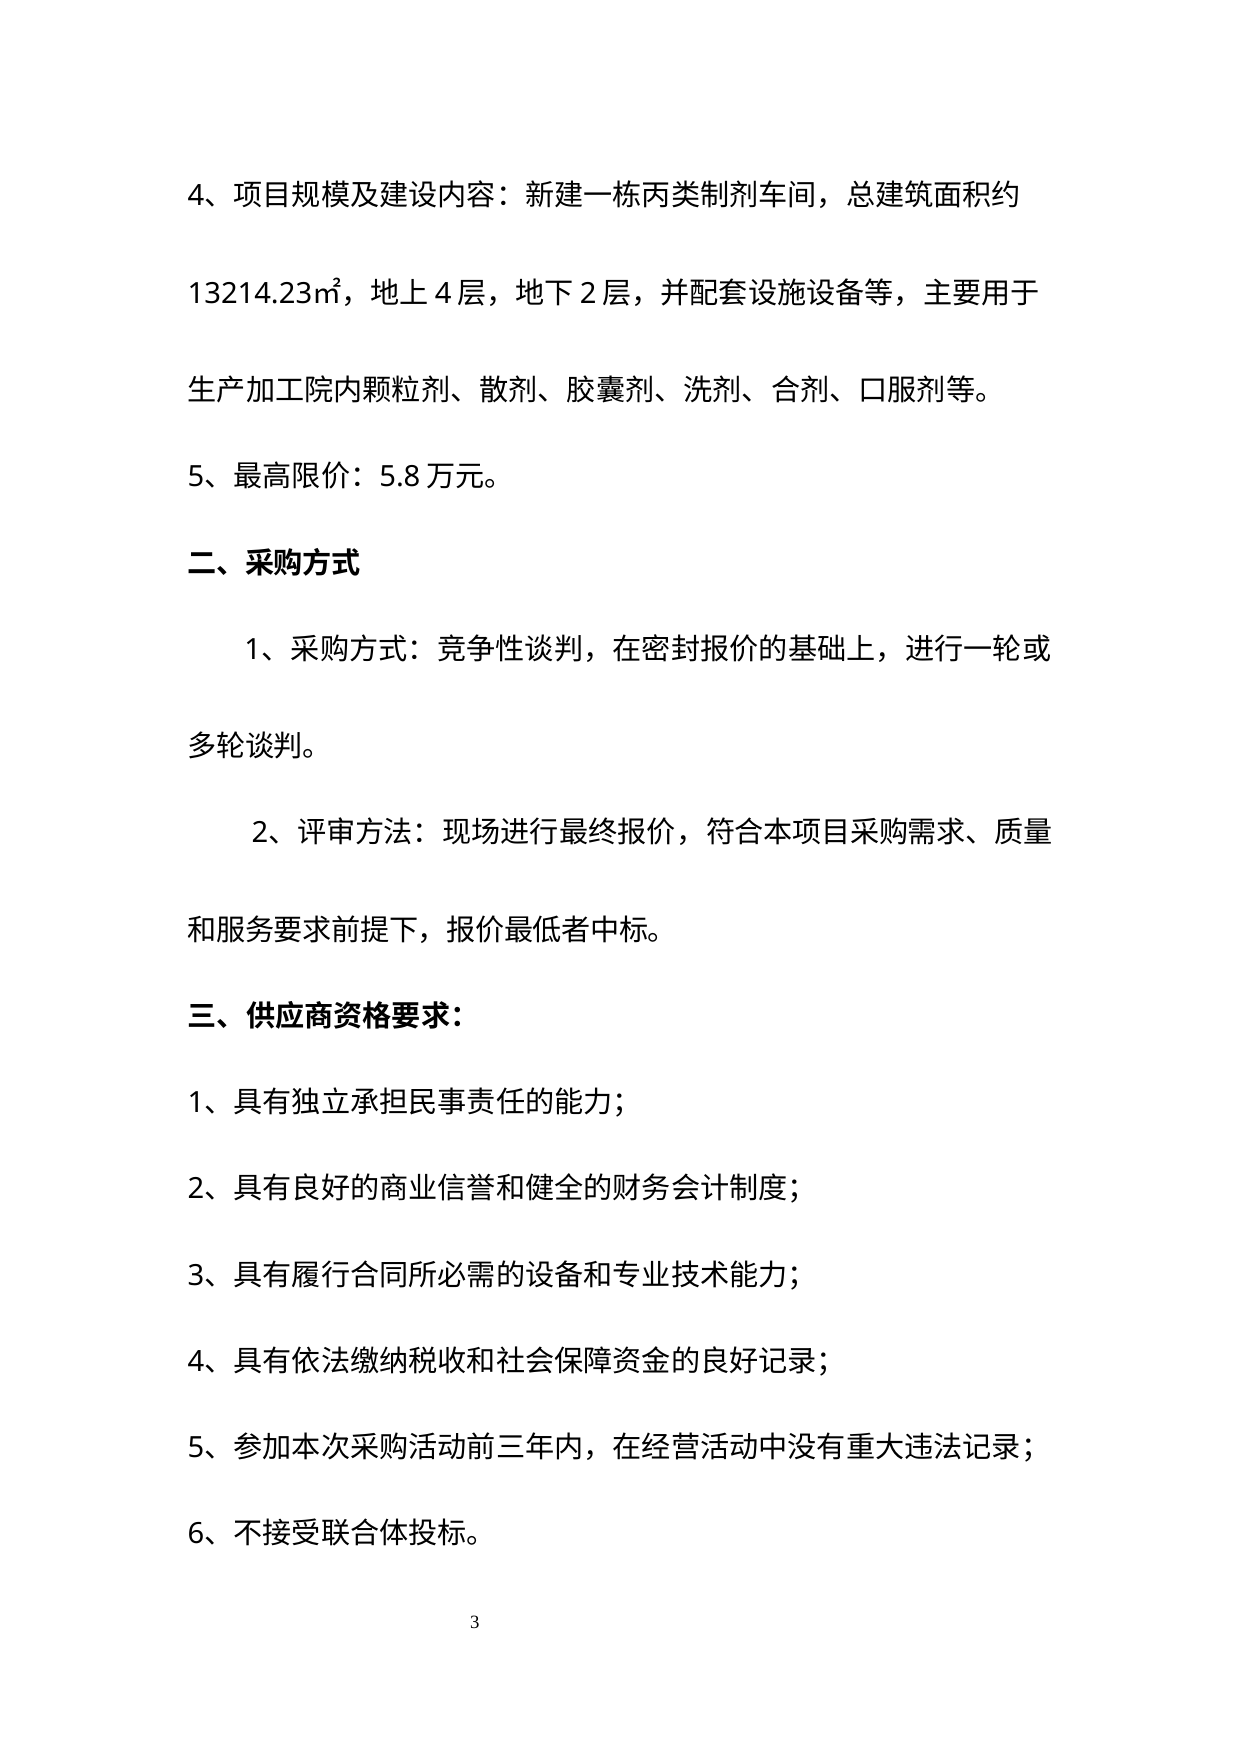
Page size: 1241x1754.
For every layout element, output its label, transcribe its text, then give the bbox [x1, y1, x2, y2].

text 2、评审方法：现场进行最终报价，符合本项目采购需求、质量和服务要求前提下，报价最低者中标。 [187, 798, 1053, 960]
text 5、最高限价：5.8万元。 [187, 442, 1053, 507]
text 4、具有依法缴纳税收和社会保障资金的良好记录； [187, 1326, 1053, 1391]
text 4、项目规模及建设内容：新建一栋丙类制剂车间，总建筑面积约13214.23㎡，地上4层，地下2层，并配套设施设备等，主要用于生产加工院内颗粒剂、散剂、胶囊剂、洗剂、合剂、口服剂等。 [187, 162, 1053, 422]
text 二、采购方式 [187, 528, 1053, 593]
text 6、不接受联合体投标。 [187, 1498, 1053, 1563]
text 1、采购方式：竞争性谈判，在密封报价的基础上，进行一轮或多轮谈判。 [187, 614, 1053, 777]
text 2、具有良好的商业信誉和健全的财务会计制度； [187, 1154, 1053, 1219]
text 1、具有独立承担民事责任的能力； [187, 1067, 1053, 1132]
text 3、具有履行合同所必需的设备和专业技术能力； [187, 1240, 1053, 1305]
text 三、供应商资格要求： [187, 981, 1053, 1046]
text 5、参加本次采购活动前三年内，在经营活动中没有重大违法记录； [187, 1412, 1053, 1477]
